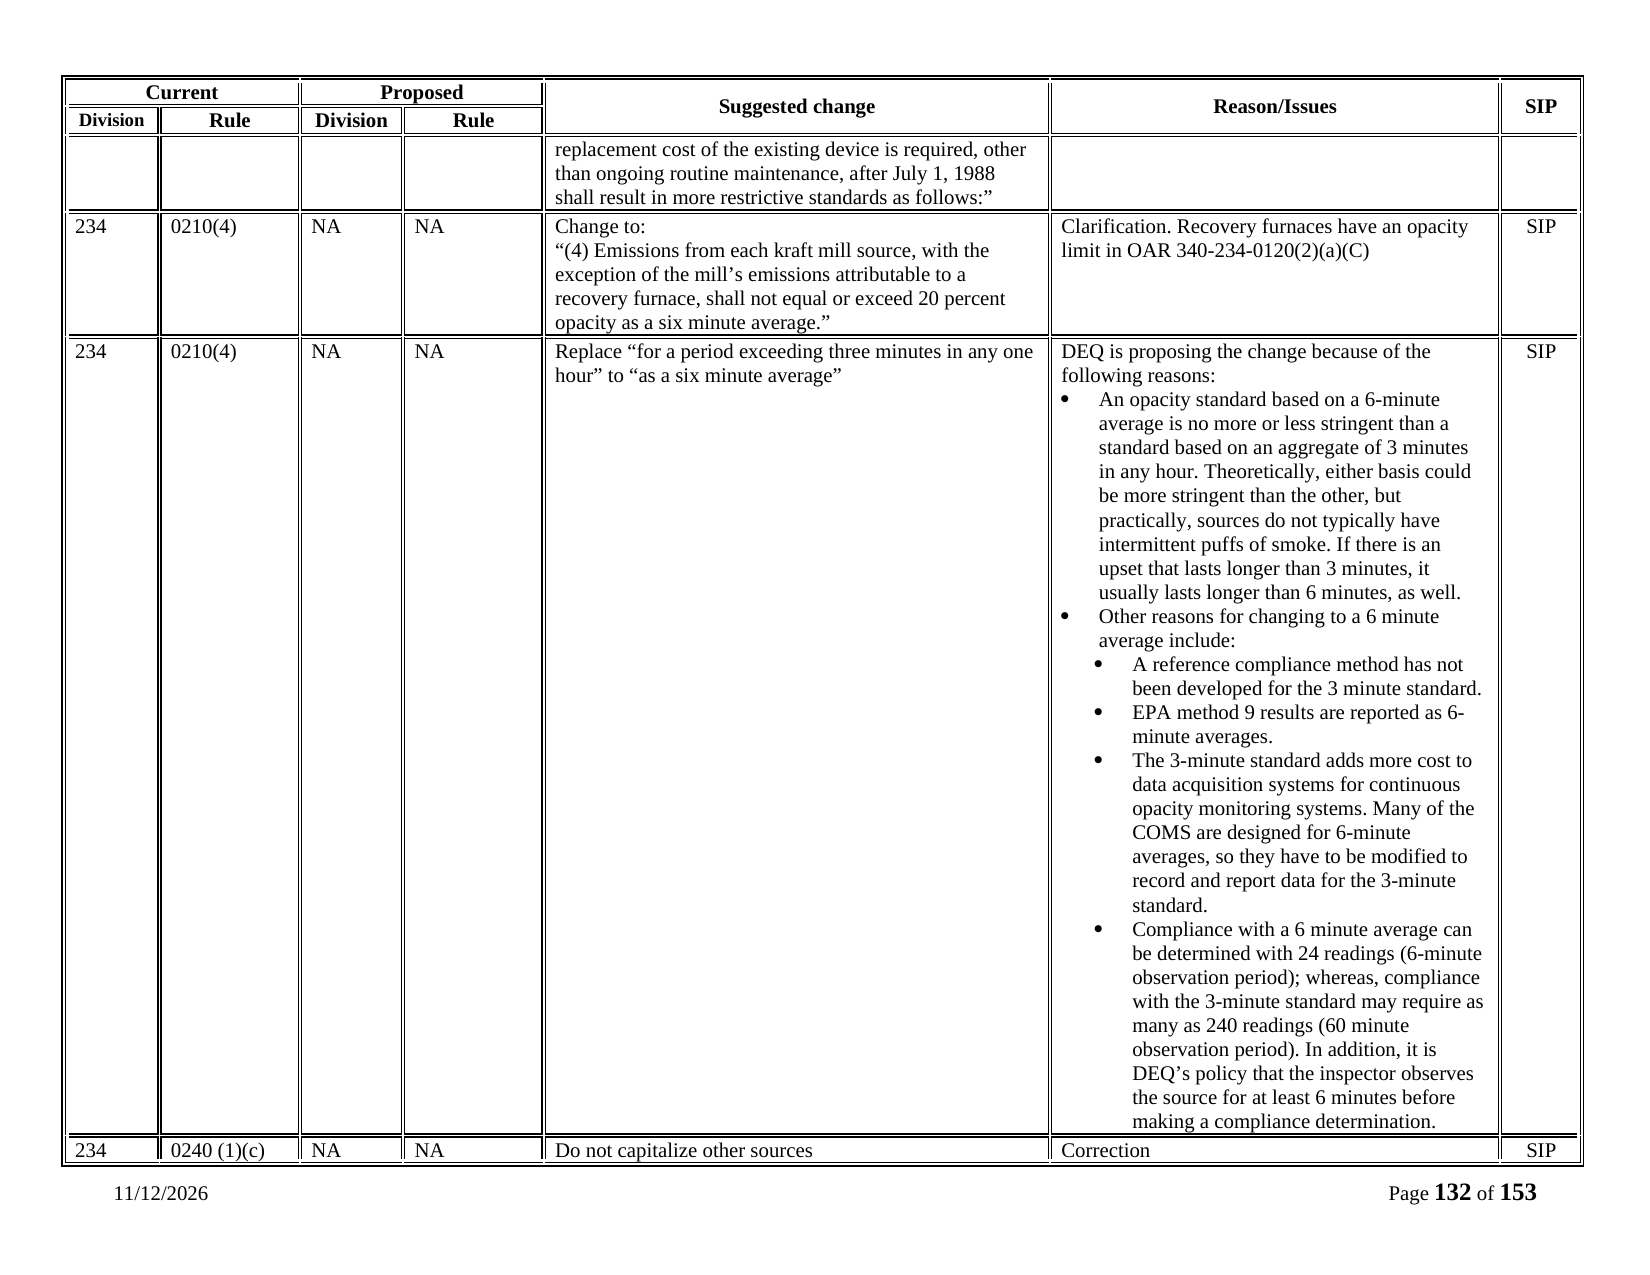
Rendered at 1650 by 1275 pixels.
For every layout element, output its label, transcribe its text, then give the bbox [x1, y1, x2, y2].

table_cell Division [302, 108, 401, 132]
table_cell Division [64, 104, 159, 132]
table_cell Rule [162, 108, 298, 132]
table_header Suggested change [544, 77, 1050, 132]
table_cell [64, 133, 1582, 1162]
table_header Current [64, 77, 300, 104]
table_header SIP [1500, 79, 1580, 132]
table_header Reason/Issues [1050, 77, 1500, 132]
table_cell Rule [405, 108, 541, 132]
table_header Proposed [300, 77, 544, 104]
